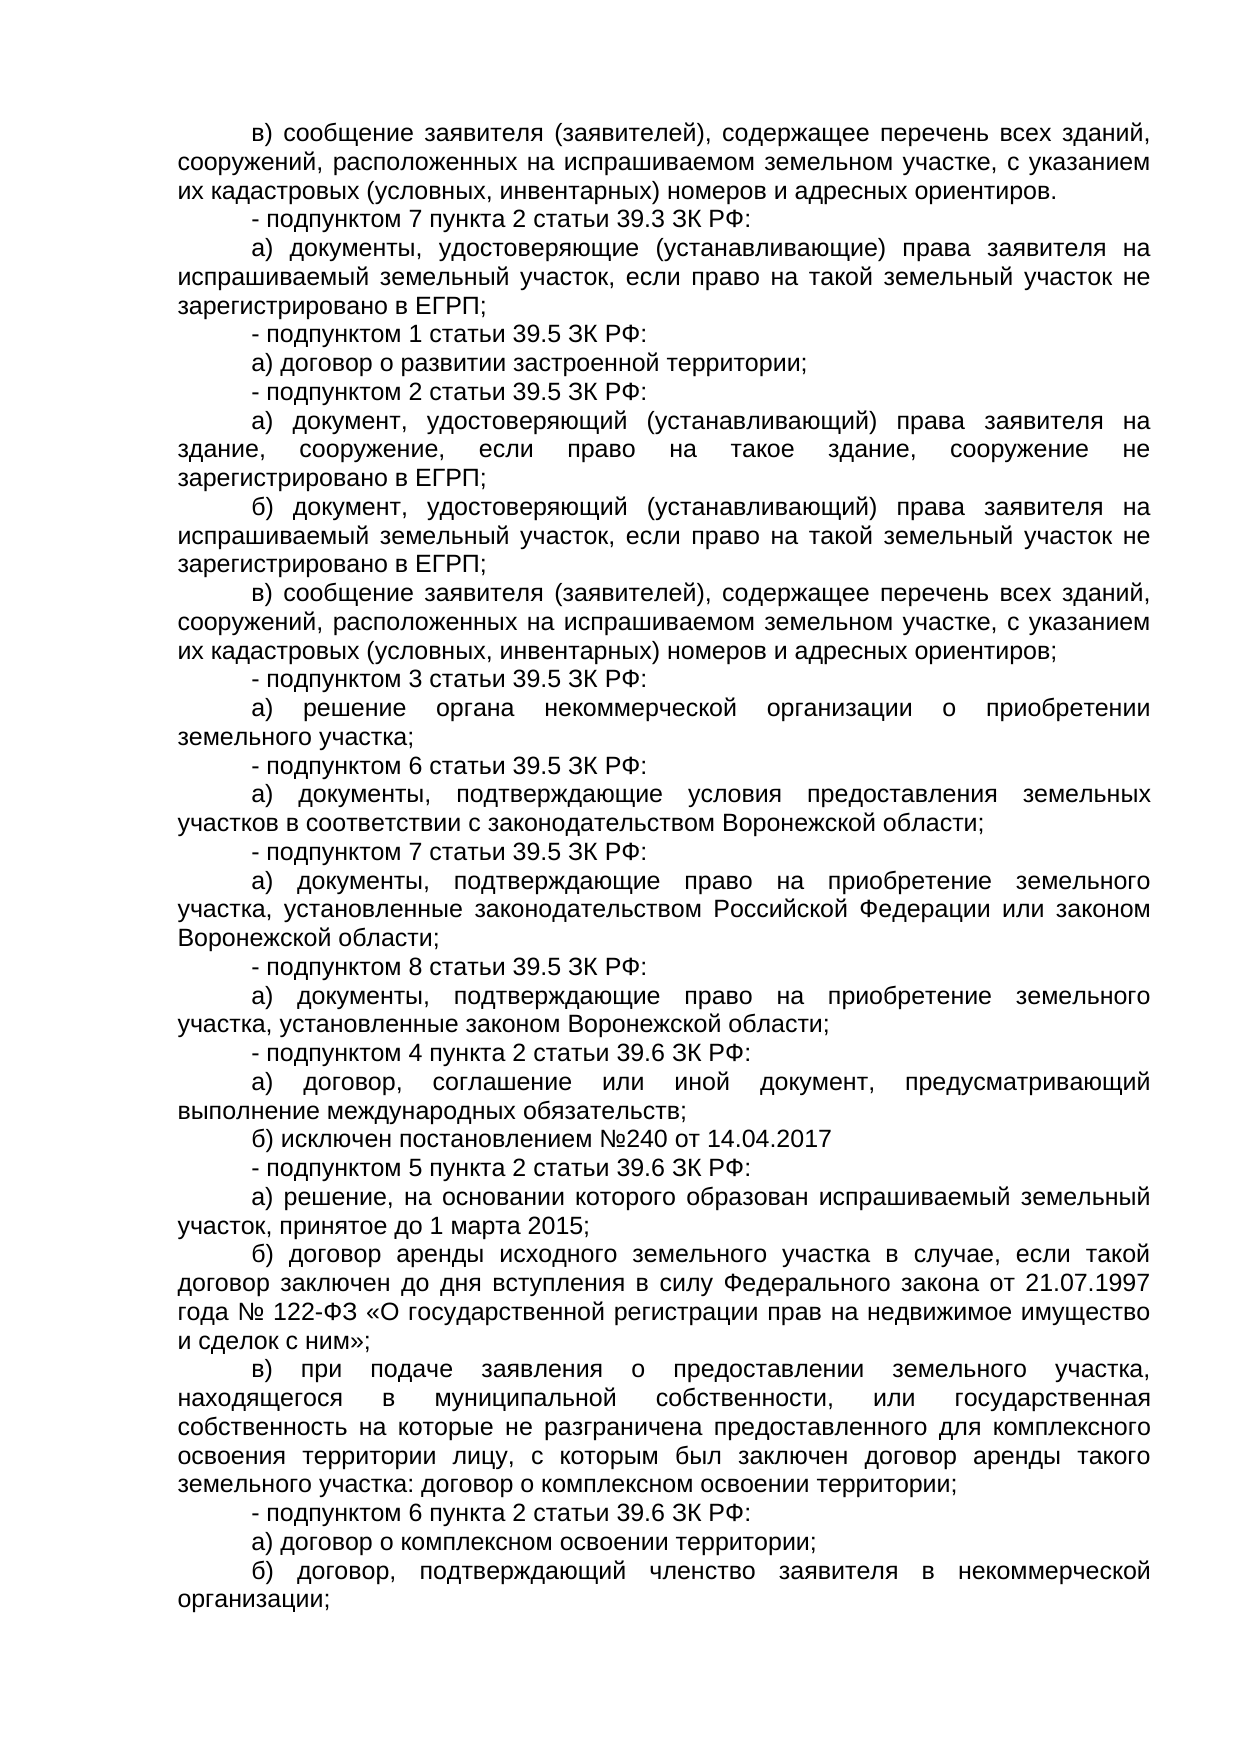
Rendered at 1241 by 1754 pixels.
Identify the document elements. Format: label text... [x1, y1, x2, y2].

text - подпунктом 3 статьи 39.5 ЗК РФ: [177, 664, 1152, 693]
text б) договор, подтверждающий членство заявителя в некоммерческой организации; [177, 1556, 1152, 1613]
text - подпунктом 8 статьи 39.5 ЗК РФ: [177, 952, 1152, 981]
text б) договор аренды исходного земельного участка в случае, если такой договор заключен до дня вступления в силу Федерального закона от 21.07.1997 года № 122-ФЗ «О государственной регистрации прав на недвижимое имущество и сделок с ним»; [177, 1239, 1152, 1354]
text а) договор о комплексном освоении территории; [177, 1527, 1152, 1556]
text а) документ, удостоверяющий (устанавливающий) права заявителя на здание, сооружение, если право на такое здание, сооружение не зарегистрировано в ЕГРП; [177, 406, 1152, 492]
text в) сообщение заявителя (заявителей), содержащее перечень всех зданий, сооружений, расположенных на испрашиваемом земельном участке, с указанием их кадастровых (условных, инвентарных) номеров и адресных ориентиров; [177, 578, 1152, 664]
text а) документы, подтверждающие условия предоставления земельных участков в соответствии с законодательством Воронежской области; [177, 779, 1152, 837]
text - подпунктом 5 пункта 2 статьи 39.6 ЗК РФ: [177, 1153, 1152, 1182]
text - подпунктом 4 пункта 2 статьи 39.6 ЗК РФ: [177, 1038, 1152, 1067]
text б) исключен постановлением №240 от 14.04.2017 [177, 1124, 1152, 1153]
text - подпунктом 7 пункта 2 статьи 39.3 ЗК РФ: [177, 204, 1152, 233]
text а) документы, удостоверяющие (устанавливающие) права заявителя на испрашиваемый земельный участок, если право на такой земельный участок не зарегистрировано в ЕГРП; [177, 233, 1152, 319]
text а) решение органа некоммерческой организации о приобретении земельного участка; [177, 693, 1152, 751]
text а) решение, на основании которого образован испрашиваемый земельный участок, принятое до 1 марта 2015; [177, 1182, 1152, 1239]
text - подпунктом 1 статьи 39.5 ЗК РФ: [177, 319, 1152, 348]
text в) при подаче заявления о предоставлении земельного участка, находящегося в муниципальной собственности, или государственная собственность на которые не разграничена предоставленного для комплексного освоения территории лицу, с которым был заключен договор аренды такого земельного участка: договор о комплексном освоении территории; [177, 1354, 1152, 1498]
text - подпунктом 2 статьи 39.5 ЗК РФ: [177, 377, 1152, 406]
text а) документы, подтверждающие право на приобретение земельного участка, установленные законом Воронежской области; [177, 981, 1152, 1038]
text а) документы, подтверждающие право на приобретение земельного участка, установленные законодательством Российской Федерации или законом Воронежской области; [177, 866, 1152, 952]
text - подпунктом 6 пункта 2 статьи 39.6 ЗК РФ: [177, 1498, 1152, 1527]
text б) документ, удостоверяющий (устанавливающий) права заявителя на испрашиваемый земельный участок, если право на такой земельный участок не зарегистрировано в ЕГРП; [177, 492, 1152, 578]
text а) договор, соглашение или иной документ, предусматривающий выполнение международных обязательств; [177, 1067, 1152, 1124]
text а) договор о развитии застроенной территории; [177, 348, 1152, 377]
text - подпунктом 7 статьи 39.5 ЗК РФ: [177, 837, 1152, 866]
text в) сообщение заявителя (заявителей), содержащее перечень всех зданий, сооружений, расположенных на испрашиваемом земельном участке, с указанием их кадастровых (условных, инвентарных) номеров и адресных ориентиров. [177, 118, 1152, 204]
text - подпунктом 6 статьи 39.5 ЗК РФ: [177, 751, 1152, 779]
